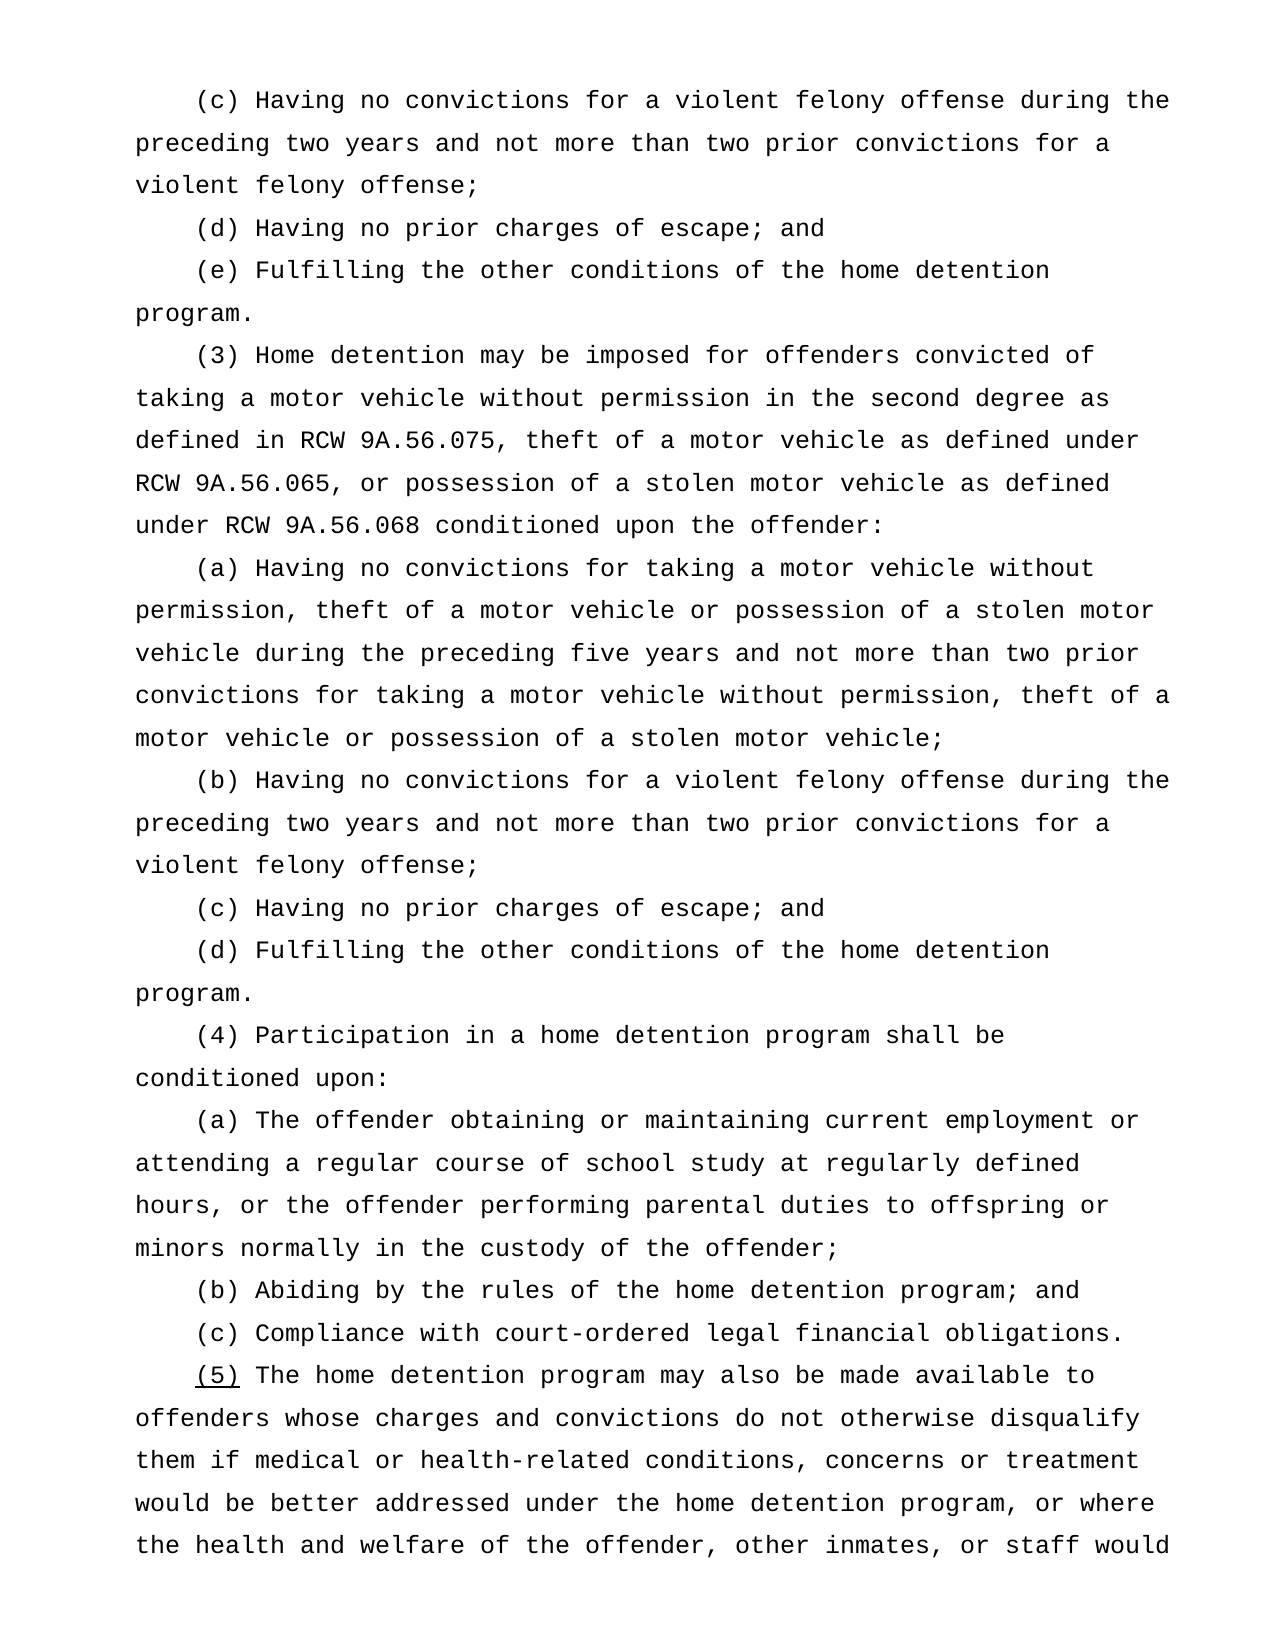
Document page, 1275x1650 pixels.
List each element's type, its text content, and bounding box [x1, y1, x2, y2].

text (c) Having no prior charges of escape; and [135, 882, 1170, 925]
text (c) Compliance with court-ordered legal financial obligations. [135, 1307, 1170, 1350]
text (a) The offender obtaining or maintaining current employment or attending a regular course of school study at regularly defined hours, or the offender performing parental duties to offspring or minors normally in the custody of the offender; [135, 1095, 1170, 1265]
text (d) Fulfilling the other conditions of the home detention program. [135, 925, 1170, 1010]
text (b) Abiding by the rules of the home detention program; and [135, 1265, 1170, 1307]
text (d) Having no prior charges of escape; and [135, 202, 1170, 245]
text (b) Having no convictions for a violent felony offense during the preceding two years and not more than two prior convictions for a violent felony offense; [135, 755, 1170, 882]
text (4) Participation in a home detention program shall be conditioned upon: [135, 1010, 1170, 1095]
text (c) Having no convictions for a violent felony offense during the preceding two years and not more than two prior convictions for a violent felony offense; [135, 75, 1170, 202]
text (e) Fulfilling the other conditions of the home detention program. [135, 245, 1170, 330]
text (3) Home detention may be imposed for offenders convicted of taking a motor vehicle without permission in the second degree as defined in RCW 9A.56.075, theft of a motor vehicle as defined under RCW 9A.56.065, or possession of a stolen motor vehicle as defined under RCW 9A.56.068 conditioned upon the offender: [135, 330, 1170, 542]
text (a) Having no convictions for taking a motor vehicle without permission, theft of a motor vehicle or possession of a stolen motor vehicle during the preceding five years and not more than two prior convictions for taking a motor vehicle without permission, theft of a motor vehicle or possession of a stolen motor vehicle; [135, 542, 1170, 755]
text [135, 1350, 1170, 1562]
